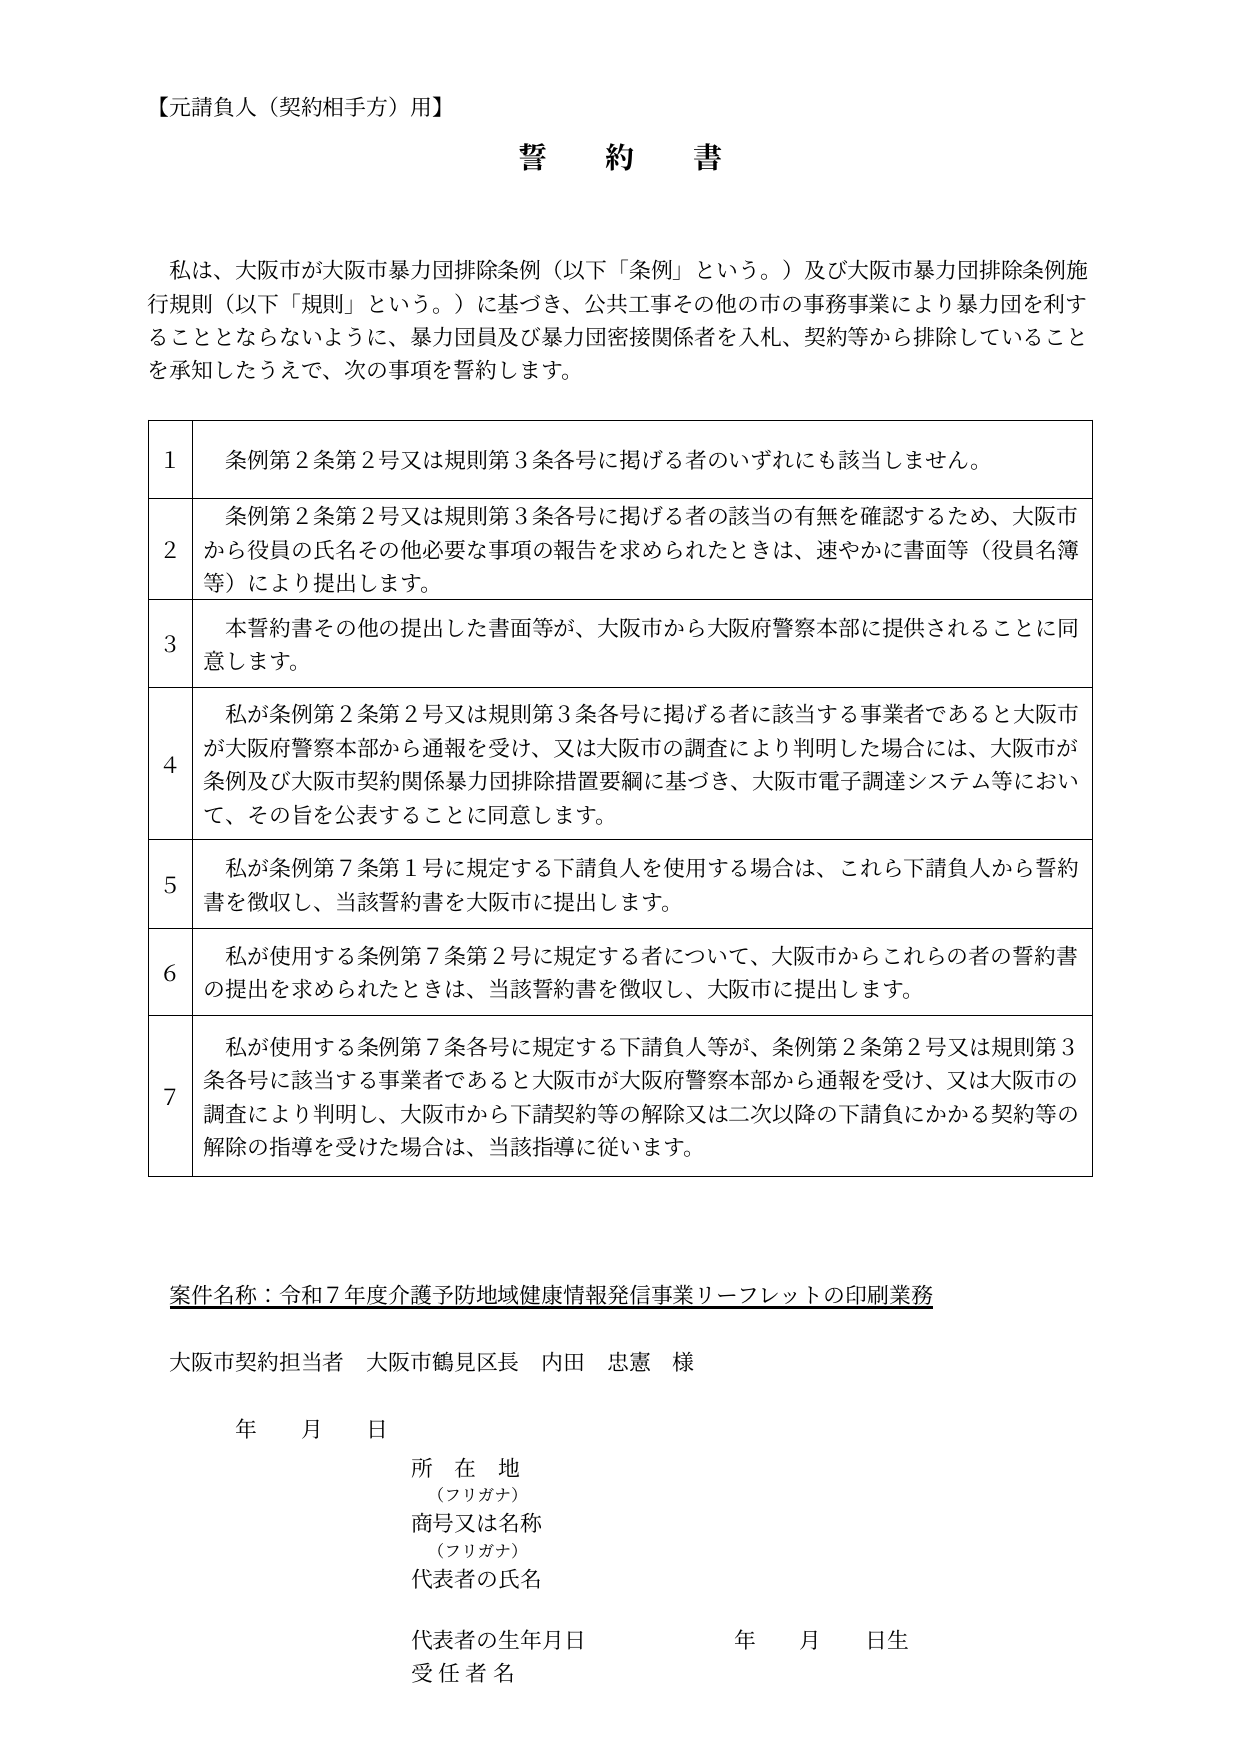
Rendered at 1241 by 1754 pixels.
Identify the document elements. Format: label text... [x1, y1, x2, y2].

text 年 月 日 [148, 1411, 1092, 1445]
text 案件名称：令和７年度介護予防地域健康情報発信事業リーフレットの印刷業務 [148, 1278, 1092, 1311]
table_cell ２ [149, 499, 192, 599]
text 誓 約 書 [148, 123, 1092, 189]
text 私は、大阪市が大阪市暴力団排除条例（以下「条例」という。）及び大阪市暴力団排除条例施行規則（以下「規則」という。）に基づき、公共工事その他の市の事務事業により暴力団を利することとならないように、暴力団員及び暴力団密接関係者を入札、契約等から排除していることを承知したうえで、次の事項を誓約します。 [148, 252, 1092, 386]
text 【元請負人（契約相手方）用】 [148, 89, 1092, 123]
table_cell ７ [149, 1016, 192, 1176]
table_cell ４ [149, 688, 192, 839]
table_cell 本誓約書その他の提出した書面等が、大阪市から大阪府警察本部に提供されることに同意します。 [193, 600, 1092, 687]
table_cell 条例第２条第２号又は規則第３条各号に掲げる者の該当の有無を確認するため、大阪市から役員の氏名その他必要な事項の報告を求められたときは、速やかに書面等（役員名簿等）により提出します。 [193, 499, 1092, 599]
table_header 条例第２条第２号又は規則第３条各号に掲げる者のいずれにも該当しません。 [193, 421, 1092, 497]
table_cell ３ [149, 600, 192, 687]
table_cell 私が使用する条例第７条各号に規定する下請負人等が、条例第２条第２号又は規則第３条各号に該当する事業者であると大阪市が大阪府警察本部から通報を受け、又は大阪市の調査により判明し、大阪市から下請契約等の解除又は二次以降の下請負にかかる契約等の解除の指導を受けた場合は、当該指導に従います。 [193, 1016, 1092, 1176]
table_cell 私が使用する条例第７条第２号に規定する者について、大阪市からこれらの者の誓約書の提出を求められたときは、当該誓約書を徴収し、大阪市に提出します。 [193, 929, 1092, 1015]
text 大阪市契約担当者 大阪市鶴見区長 内田 忠憲 様 [148, 1344, 1092, 1378]
table_header １ [149, 421, 192, 497]
table_cell ５ [149, 840, 192, 928]
table_cell 私が条例第７条第１号に規定する下請負人を使用する場合は、これら下請負人から誓約書を徴収し、当該誓約書を大阪市に提出します。 [193, 840, 1092, 928]
table_cell 私が条例第２条第２号又は規則第３条各号に掲げる者に該当する事業者であると大阪市が大阪府警察本部から通報を受け、又は大阪市の調査により判明した場合には、大阪市が条例及び大阪市契約関係暴力団排除措置要綱に基づき、大阪市電子調達システム等において、その旨を公表することに同意します。 [193, 688, 1092, 839]
table_cell ６ [149, 929, 192, 1015]
